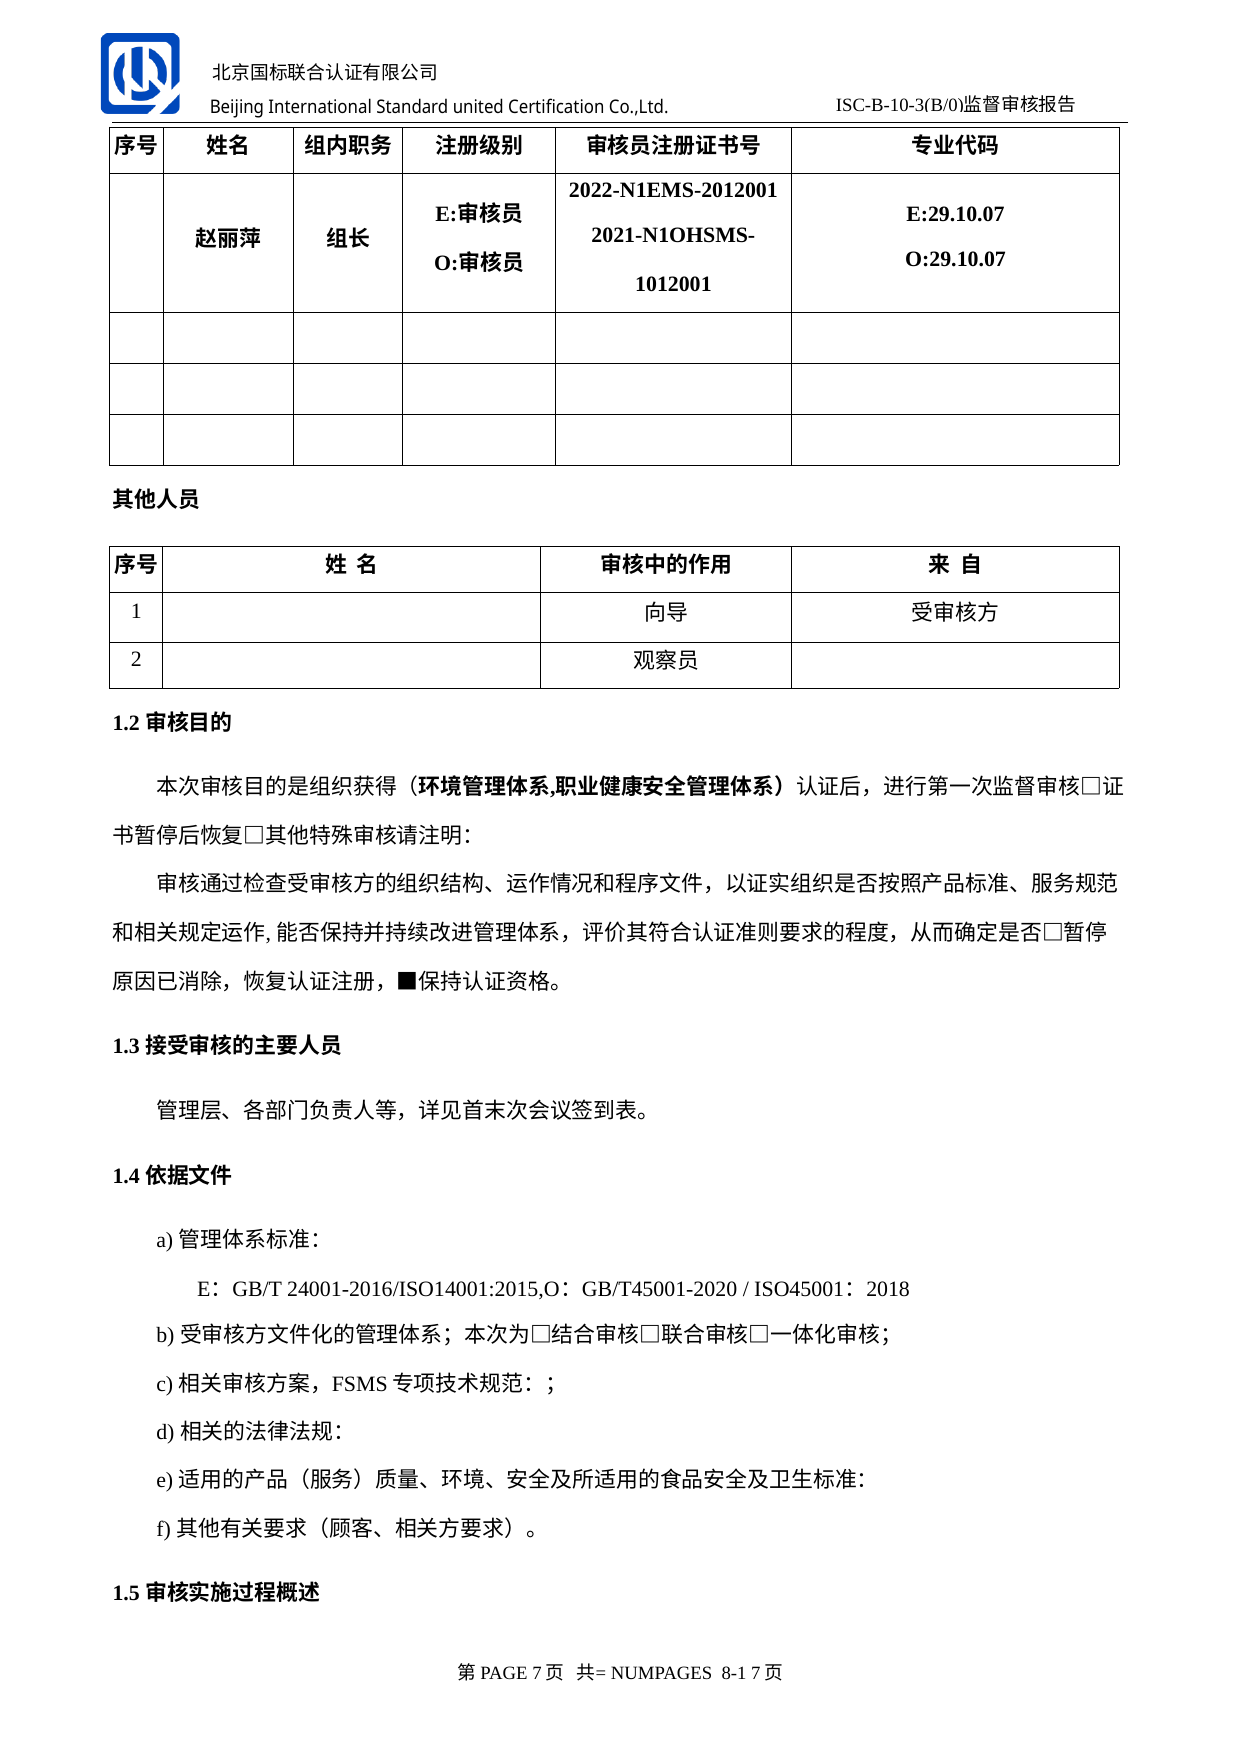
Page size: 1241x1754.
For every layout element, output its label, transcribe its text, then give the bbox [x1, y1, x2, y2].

table_header 注册级别 [403, 128, 555, 173]
table_cell [110, 415, 163, 464]
table_cell [110, 364, 163, 414]
table_cell [163, 593, 540, 642]
table_cell [792, 643, 1119, 687]
table_header 序号 [110, 128, 163, 173]
picture [100, 33, 180, 114]
table_cell E:29.10.07 O:29.10.07 [792, 174, 1119, 312]
text 1.3 接受审核的主要人员 [112, 1028, 1128, 1061]
table_header 组内职务 [294, 128, 402, 173]
text f) 其他有关要求（顾客、相关方要求）。 [112, 1510, 1128, 1543]
table_header 审核中的作用 [541, 547, 791, 592]
text 1.2 审核目的 [112, 704, 1128, 737]
table_header 来 自 [792, 547, 1119, 592]
text 1.5 审核实施过程概述 [112, 1575, 1128, 1607]
table_cell 2022-N1EMS-2012001 2021-N1OHSMS-1012001 [556, 174, 791, 312]
table_cell [792, 415, 1119, 464]
table_cell [164, 313, 293, 363]
table_cell [110, 174, 163, 312]
text 管理层、各部门负责人等，详见首末次会议签到表。 [112, 1093, 1128, 1125]
table_cell [556, 364, 791, 414]
table_cell 向导 [541, 593, 791, 642]
table_cell E:审核员 O:审核员 [403, 174, 555, 312]
table_cell [403, 415, 555, 464]
table_cell 赵丽萍 [164, 174, 293, 312]
table_cell 组长 [294, 174, 402, 312]
table_cell 1 [110, 593, 162, 642]
text 本次审核目的是组织获得（环境管理体系,职业健康安全管理体系）认证后，进行第一次监督审核□证书暂停后恢复□其他特殊审核请注明： [112, 769, 1128, 850]
text b) 受审核方文件化的管理体系；本次为□结合审核□联合审核□一体化审核； [112, 1317, 1128, 1349]
table_cell 受审核方 [792, 593, 1119, 642]
table_cell [556, 415, 791, 464]
table_cell [403, 313, 555, 363]
table_cell [792, 364, 1119, 414]
text d) 相关的法律法规： [112, 1413, 1128, 1446]
text 审核通过检查受审核方的组织结构、运作情况和程序文件，以证实组织是否按照产品标准、服务规范和相关规定运作, 能否保持并持续改进管理体系，评价其符合认证准则要求的程度，从而确定是否□暂停原因已消除，恢复认证注册，■保持认证资格。 [112, 866, 1128, 996]
table_cell [294, 364, 402, 414]
table_header 审核员注册证书号 [556, 128, 791, 173]
text 其他人员 [112, 481, 1128, 514]
text 1.4 依据文件 [112, 1157, 1128, 1190]
table_header 姓名 [164, 128, 293, 173]
table_header 姓 名 [163, 547, 540, 592]
table_cell [792, 313, 1119, 363]
table_cell 2 [110, 643, 162, 687]
table_cell [164, 364, 293, 414]
table_cell [294, 415, 402, 464]
table_header E：GB/T 24001-2016/ISO14001:2015,O：GB/T45001-2020 / ISO45001：2018 [142, 1270, 954, 1317]
table_cell [294, 313, 402, 363]
table_cell [110, 313, 163, 363]
table_cell [164, 415, 293, 464]
table_cell 观察员 [541, 643, 791, 687]
table_header 序号 [110, 547, 162, 592]
text e) 适用的产品（服务）质量、环境、安全及所适用的食品安全及卫生标准： [112, 1462, 1128, 1494]
table_cell [556, 313, 791, 363]
table_cell [163, 643, 540, 687]
text a) 管理体系标准： [112, 1222, 1128, 1254]
text c) 相关审核方案，FSMS专项技术规范：； [112, 1365, 1128, 1398]
table_cell [403, 364, 555, 414]
table_header 专业代码 [792, 128, 1119, 173]
